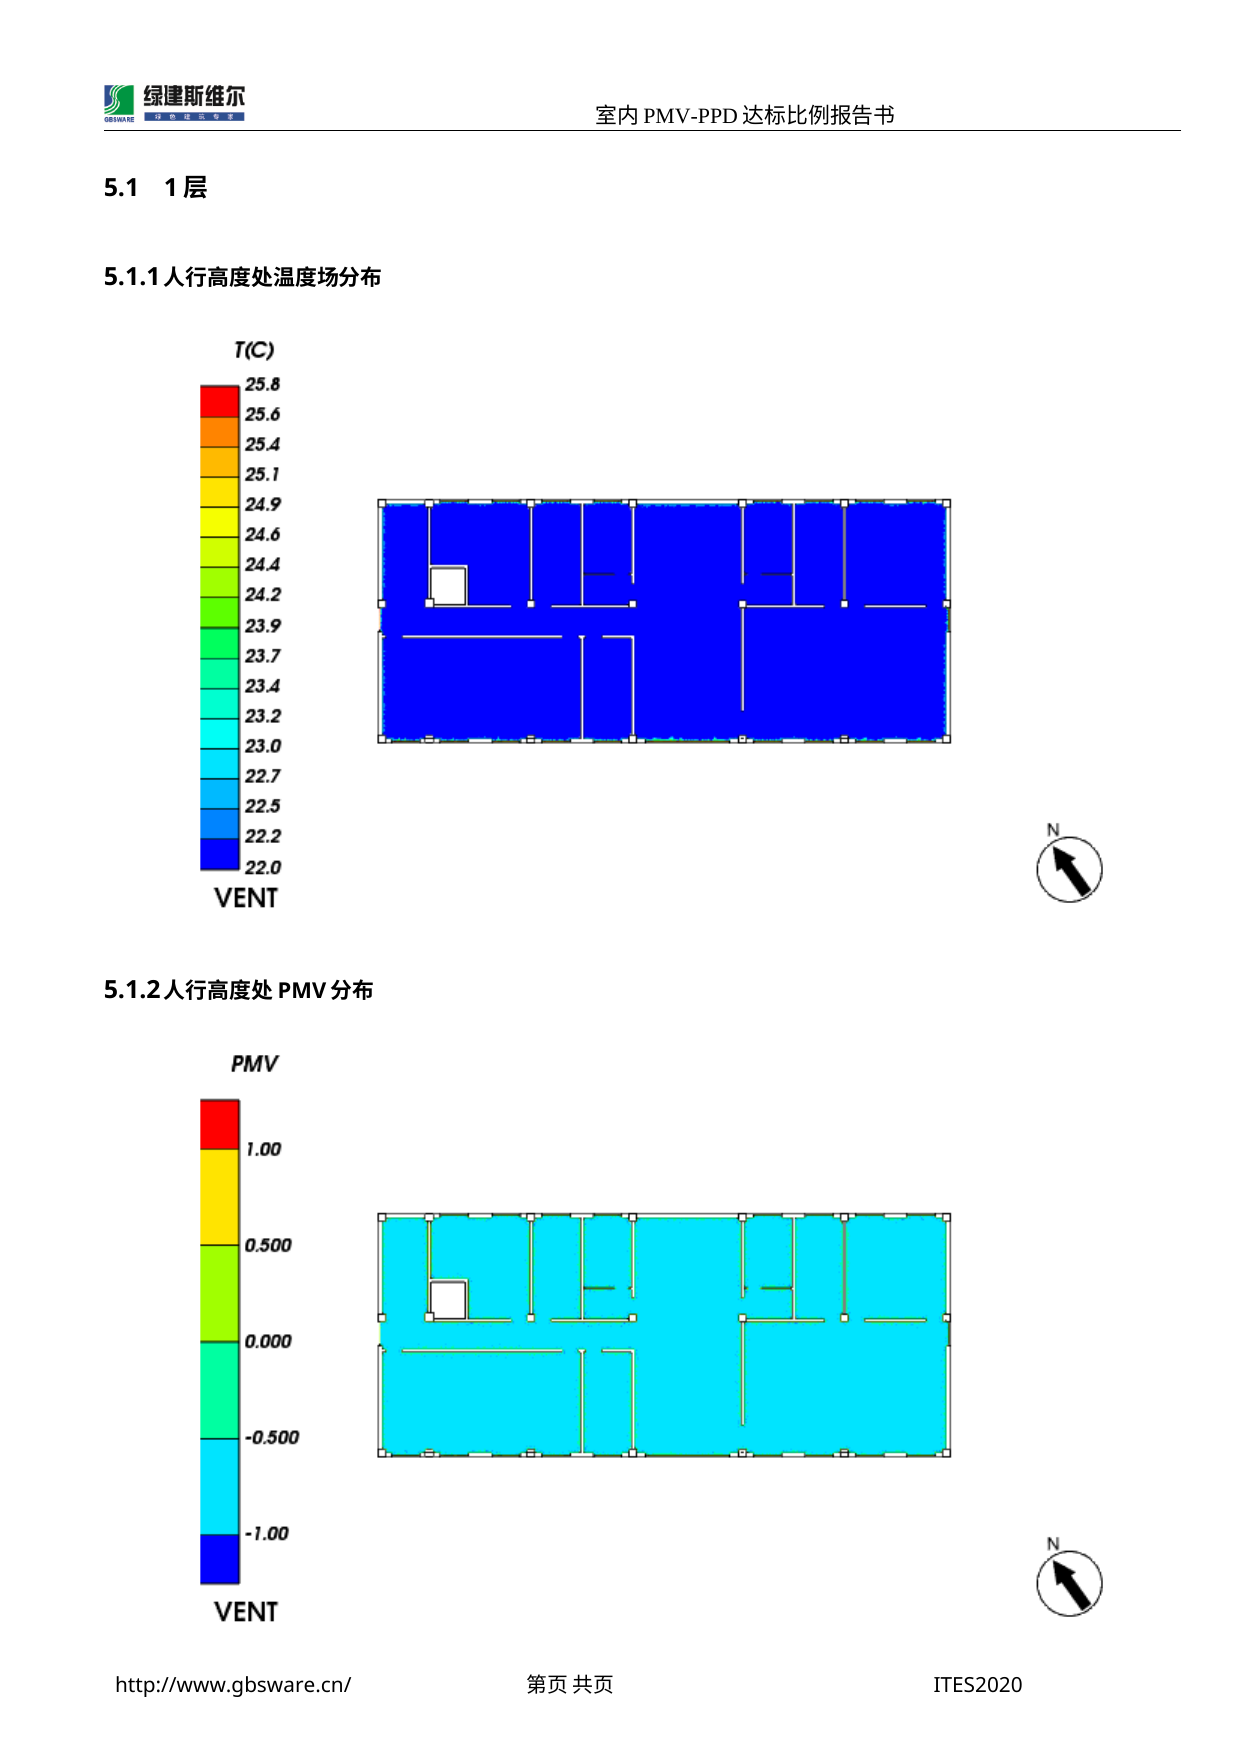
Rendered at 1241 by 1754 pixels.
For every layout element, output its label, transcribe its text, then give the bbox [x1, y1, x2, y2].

picture [199, 313, 1129, 930]
subtitle 1层 [103, 153, 1181, 218]
subtitle 人行高度处温度场分布 [103, 243, 1181, 308]
subtitle 人行高度处PMV分布 [103, 956, 1181, 1021]
picture [199, 1027, 1129, 1644]
picture [103, 82, 246, 124]
